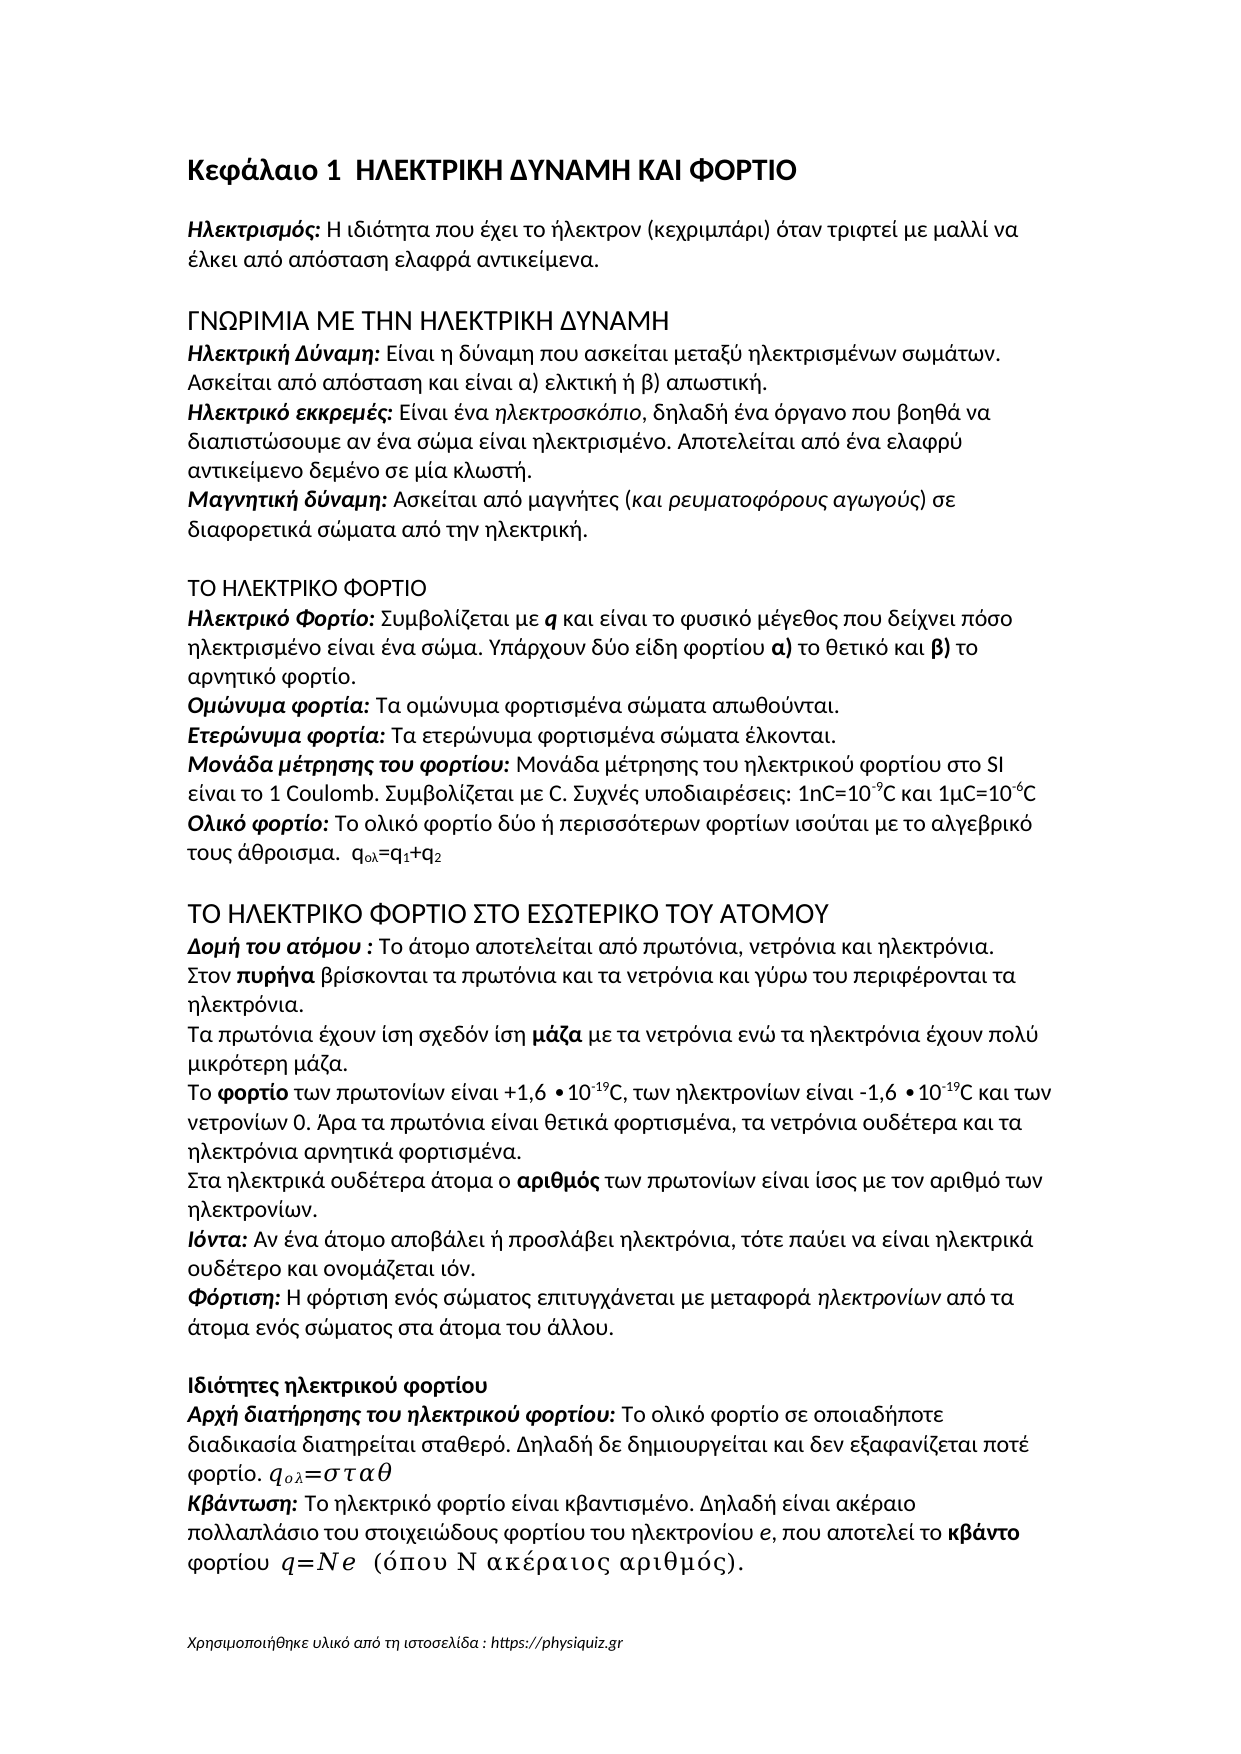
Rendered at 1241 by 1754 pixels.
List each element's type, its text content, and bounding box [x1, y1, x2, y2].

text Ηλεκτρισμός: Η ιδιότητα που έχει το ήλεκτρον (κεχριμπάρι) όταν τριφτεί με μαλλί να έλκει από απόσταση ελαφρά αντικείμενα. [187, 214, 1053, 273]
text Ηλεκτρικό Φορτίο: Συμβολίζεται με q και είναι το φυσικό μέγεθος που δείχνει πόσο ηλεκτρισμένο είναι ένα σώμα. Υπάρχουν δύο είδη φορτίου α) το θετικό και β) το αρνητικό φορτίο. [187, 603, 1053, 691]
text ΤΟ ΗΛΕΚΤΡΙΚΟ ΦΟΡΤΙΟ ΣΤΟ ΕΣΩΤΕΡΙΚΟ ΤΟΥ ΑΤΟΜΟΥ [187, 895, 1053, 931]
text Το φορτίο των πρωτονίων είναι +1,6 ∙10-19C, των ηλεκτρονίων είναι -1,6 ∙10-19C και των νετρονίων 0. Άρα τα πρωτόνια είναι θετικά φορτισμένα, τα νετρόνια ουδέτερα και τα ηλεκτρόνια αρνητικά φορτισμένα. [187, 1077, 1053, 1165]
text Ιδιότητες ηλεκτρικού φορτίου [187, 1370, 1053, 1399]
text Φόρτιση: Η φόρτιση ενός σώματος επιτυγχάνεται με μεταφορά ηλεκτρονίων από τα άτομα ενός σώματος στα άτομα του άλλου. [187, 1282, 1053, 1341]
text Ετερώνυμα φορτία: Τα ετερώνυμα φορτισμένα σώματα έλκονται. [187, 720, 1053, 749]
text Αρχή διατήρησης του ηλεκτρικού φορτίου: Το ολικό φορτίο σε οποιαδήποτε διαδικασία διατηρείται σταθερό. Δηλαδή δε δημιουργείται και δεν εξαφανίζεται ποτέ φορτίο. 𝑞𝜊𝜆=𝜎𝜏𝛼𝜃 [187, 1399, 1053, 1488]
text Ηλεκτρική Δύναμη: Είναι η δύναμη που ασκείται μεταξύ ηλεκτρισμένων σωμάτων. [187, 338, 1053, 367]
text Κεφάλαιο 1 ΗΛΕΚΤΡΙΚΗ ΔΥΝΑΜΗ ΚΑΙ ΦΟΡΤΙΟ [187, 150, 1053, 188]
text Κβάντωση: Το ηλεκτρικό φορτίο είναι κβαντισμένο. Δηλαδή είναι ακέραιο πολλαπλάσιο του στοιχειώδους φορτίου του ηλεκτρονίου e, που αποτελεί το κβάντο φορτίου 𝑞=𝑁𝑒 (όπου Ν ακέραιος αριθμός). [187, 1488, 1053, 1576]
text Ηλεκτρικό εκκρεμές: Είναι ένα ηλεκτροσκόπιο, δηλαδή ένα όργανο που βοηθά να διαπιστώσουμε αν ένα σώμα είναι ηλεκτρισμένο. Αποτελείται από ένα ελαφρύ αντικείμενο δεμένο σε μία κλωστή. [187, 397, 1053, 484]
text Μονάδα μέτρησης του φορτίου: Μονάδα μέτρησης του ηλεκτρικού φορτίου στο SI είναι το 1 Coulomb. Συμβολίζεται με C. Συχνές υποδιαιρέσεις: 1nC=10-9C και 1μC=10-6C [187, 749, 1053, 808]
text Ιόντα: Αν ένα άτομο αποβάλει ή προσλάβει ηλεκτρόνια, τότε παύει να είναι ηλεκτρικά ουδέτερο και ονομάζεται ιόν. [187, 1224, 1053, 1282]
text Ομώνυμα φορτία: Τα ομώνυμα φορτισμένα σώματα απωθούνται. [187, 691, 1053, 720]
text Ολικό φορτίο: Το ολικό φορτίο δύο ή περισσότερων φορτίων ισούται με το αλγεβρικό τους άθροισμα. qολ=q1+q2 [187, 808, 1053, 866]
text Δομή του ατόμου : Το άτομο αποτελείται από πρωτόνια, νετρόνια και ηλεκτρόνια. [187, 931, 1053, 960]
text ΓΝΩΡΙΜΙΑ ΜΕ ΤΗΝ ΗΛΕΚΤΡΙΚΗ ΔΥΝΑΜΗ [187, 302, 1053, 338]
text Στον πυρήνα βρίσκονται τα πρωτόνια και τα νετρόνια και γύρω του περιφέρονται τα ηλεκτρόνια. [187, 960, 1053, 1019]
text Τα πρωτόνια έχουν ίση σχεδόν ίση μάζα με τα νετρόνια ενώ τα ηλεκτρόνια έχουν πολύ μικρότερη μάζα. [187, 1019, 1053, 1077]
text ΤΟ ΗΛΕΚΤΡΙΚΟ ΦΟΡΤΙΟ [187, 572, 1053, 603]
text Μαγνητική δύναμη: Ασκείται από μαγνήτες (και ρευματοφόρους αγωγούς) σε διαφορετικά σώματα από την ηλεκτρική. [187, 484, 1053, 543]
text Στα ηλεκτρικά ουδέτερα άτομα ο αριθμός των πρωτονίων είναι ίσος με τον αριθμό των ηλεκτρονίων. [187, 1165, 1053, 1224]
text Ασκείται από απόσταση και είναι α) ελκτική ή β) απωστική. [187, 367, 1053, 397]
